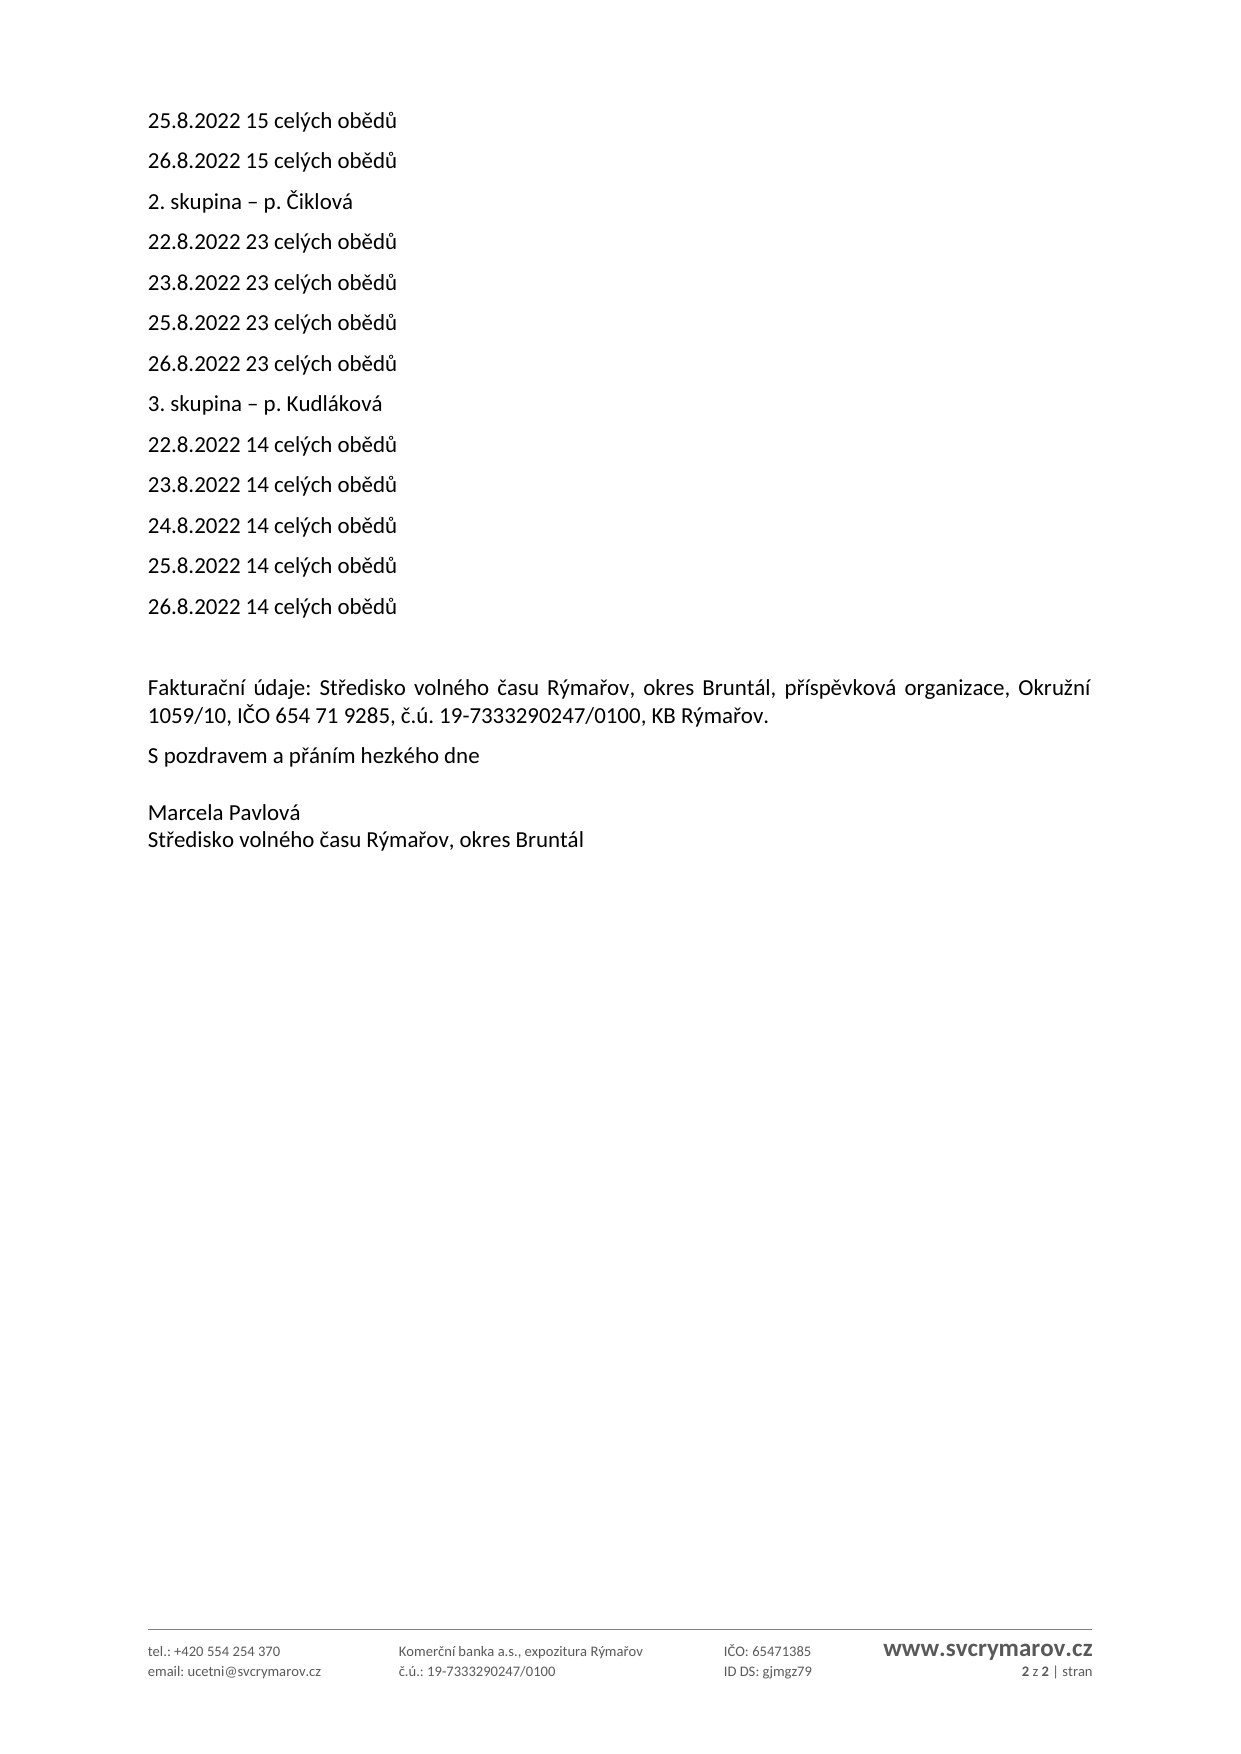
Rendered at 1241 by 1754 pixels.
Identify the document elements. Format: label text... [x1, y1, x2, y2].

text 23.8.2022 23 celých obědů [148, 268, 1092, 296]
text 22.8.2022 14 celých obědů [148, 430, 1092, 458]
text 25.8.2022 23 celých obědů [148, 308, 1092, 336]
text 25.8.2022 15 celých obědů [148, 106, 1092, 134]
text 22.8.2022 23 celých obědů [148, 227, 1092, 255]
text 3. skupina – p. Kudláková [148, 389, 1092, 417]
text 25.8.2022 14 celých obědů [148, 551, 1092, 579]
text S pozdravem a přáním hezkého dne [148, 742, 1092, 769]
text Fakturační údaje: Středisko volného času Rýmařov, okres Bruntál, příspěvková organizace, Okružní 1059/10, IČO 654 71 9285, č.ú. 19-7333290247/0100, KB Rýmařov. [148, 673, 1092, 729]
text 2. skupina – p. Čiklová [148, 187, 1092, 215]
text Marcela Pavlová Středisko volného času Rýmařov, okres Bruntál [148, 798, 1092, 854]
text 23.8.2022 14 celých obědů [148, 470, 1092, 498]
text 24.8.2022 14 celých obědů [148, 511, 1092, 539]
text 26.8.2022 14 celých obědů [148, 592, 1092, 620]
text 26.8.2022 23 celých obědů [148, 349, 1092, 377]
text 26.8.2022 15 celých obědů [148, 146, 1092, 174]
